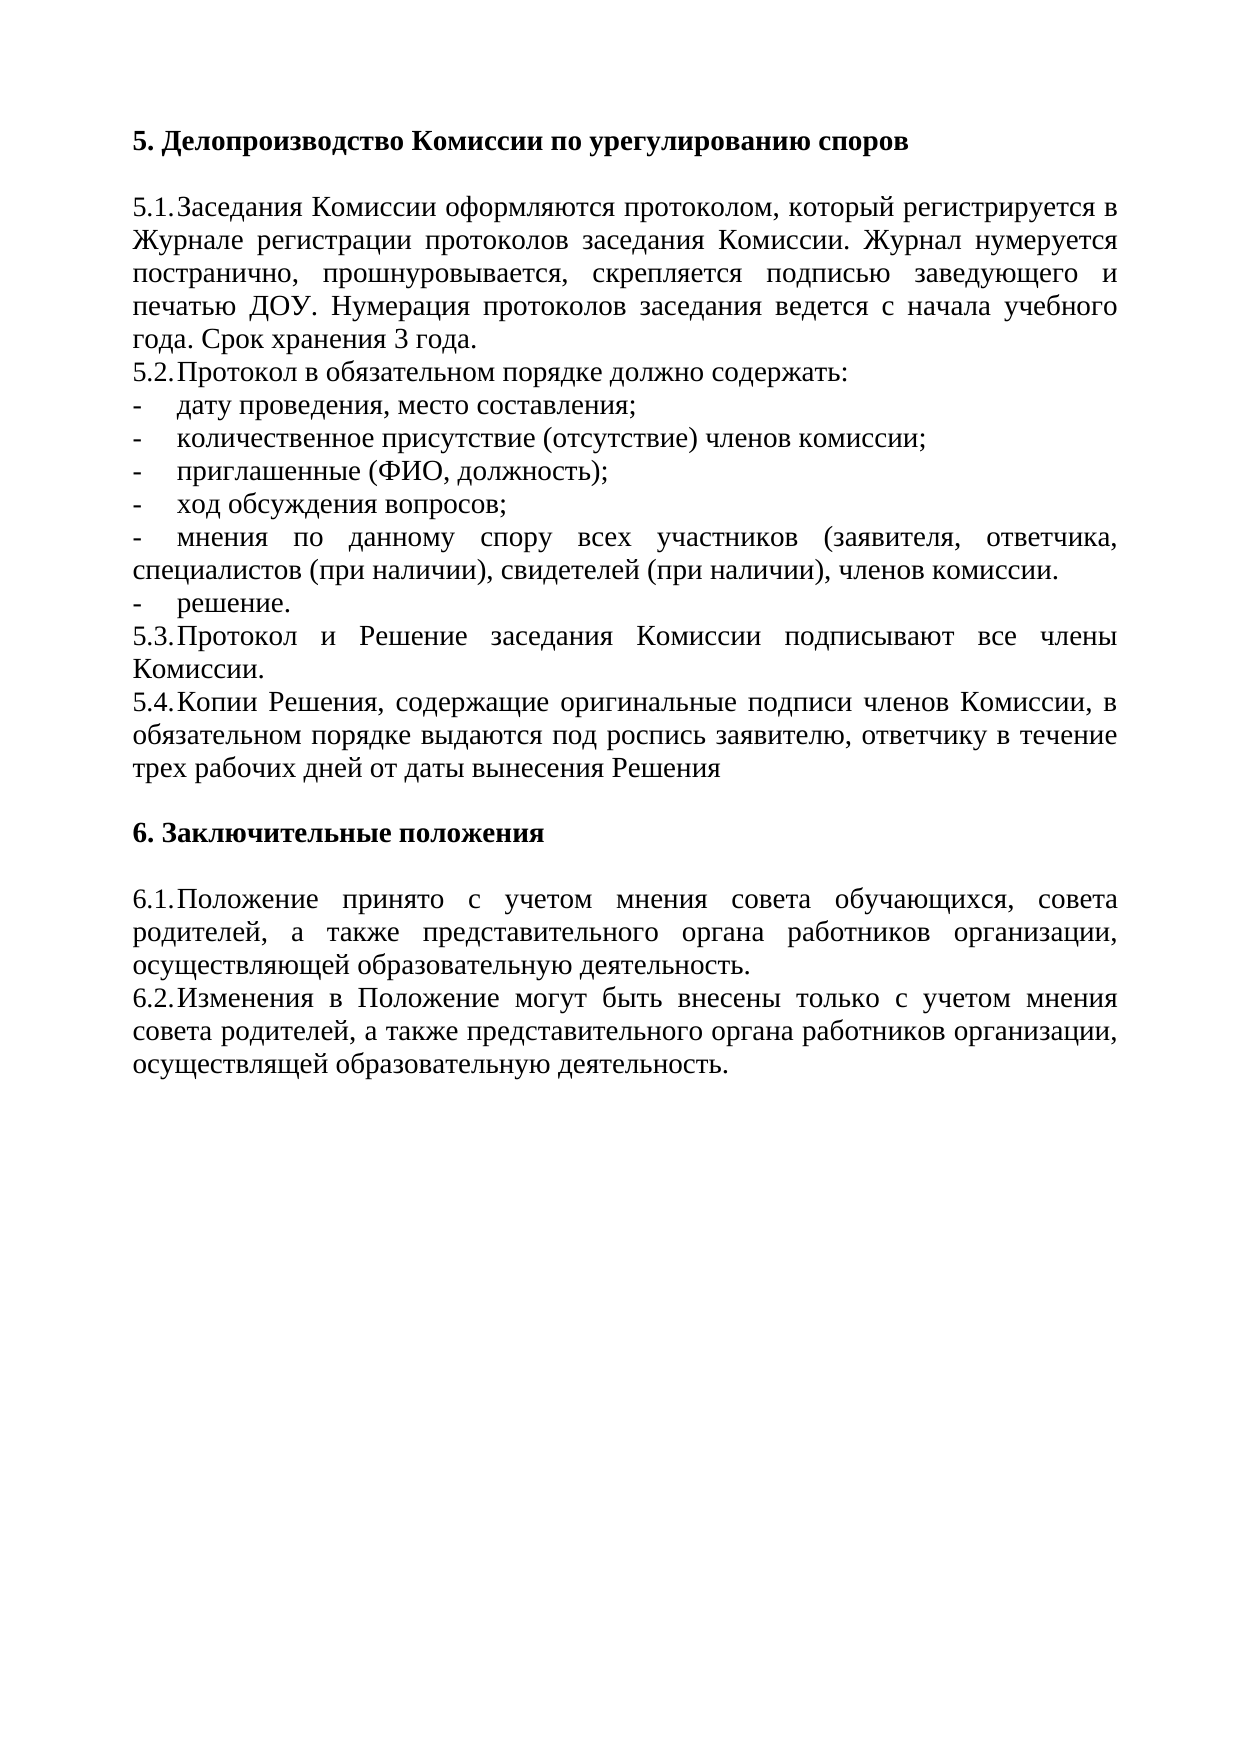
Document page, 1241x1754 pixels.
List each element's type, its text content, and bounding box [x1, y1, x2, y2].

list дату проведения, место составления; [132, 388, 1123, 421]
list Копии Решения, содержащие оригинальные подписи членов Комиссии, в обязательном порядке выдаются под роспись заявителю, ответчику в течение трех рабочих дней от даты вынесения Решения [132, 685, 1118, 784]
list Протокол и Решение заседания Комиссии подписывают все члены Комиссии. [132, 619, 1118, 685]
list Положение принято с учетом мнения совета обучающихся, совета родителей, а также представительного органа работников организации, осуществляющей образовательную деятельность. [132, 882, 1118, 981]
text 6. Заключительные положения [132, 816, 1123, 849]
list количественное присутствие (отсутствие) членов комиссии; [132, 421, 1123, 454]
list приглашенные (ФИО, должность); [132, 454, 1123, 487]
text 5. Делопроизводство Комиссии по урегулированию споров [132, 124, 1123, 157]
list ход обсуждения вопросов; [132, 487, 1123, 520]
list Протокол в обязательном порядке должно содержать: [132, 355, 1123, 388]
list решение. [132, 586, 1123, 619]
list Изменения в Положение могут быть внесены только с учетом мнения совета родителей, а также представительного органа работников организации, осуществлящей образовательную деятельность. [132, 981, 1118, 1080]
list Заседания Комиссии оформляются протоколом, который регистрируется в Журнале регистрации протоколов заседания Комиссии. Журнал нумеруется постранично, прошнуровывается, скрепляется подписью заведующего и печатью ДОУ. Нумерация протоколов заседания ведется с начала учебного года. Срок хранения 3 года. [132, 190, 1118, 355]
list мнения по данному спору всех участников (заявителя, ответчика, специалистов (при наличии), свидетелей (при наличии), членов комиссии. [132, 520, 1118, 586]
